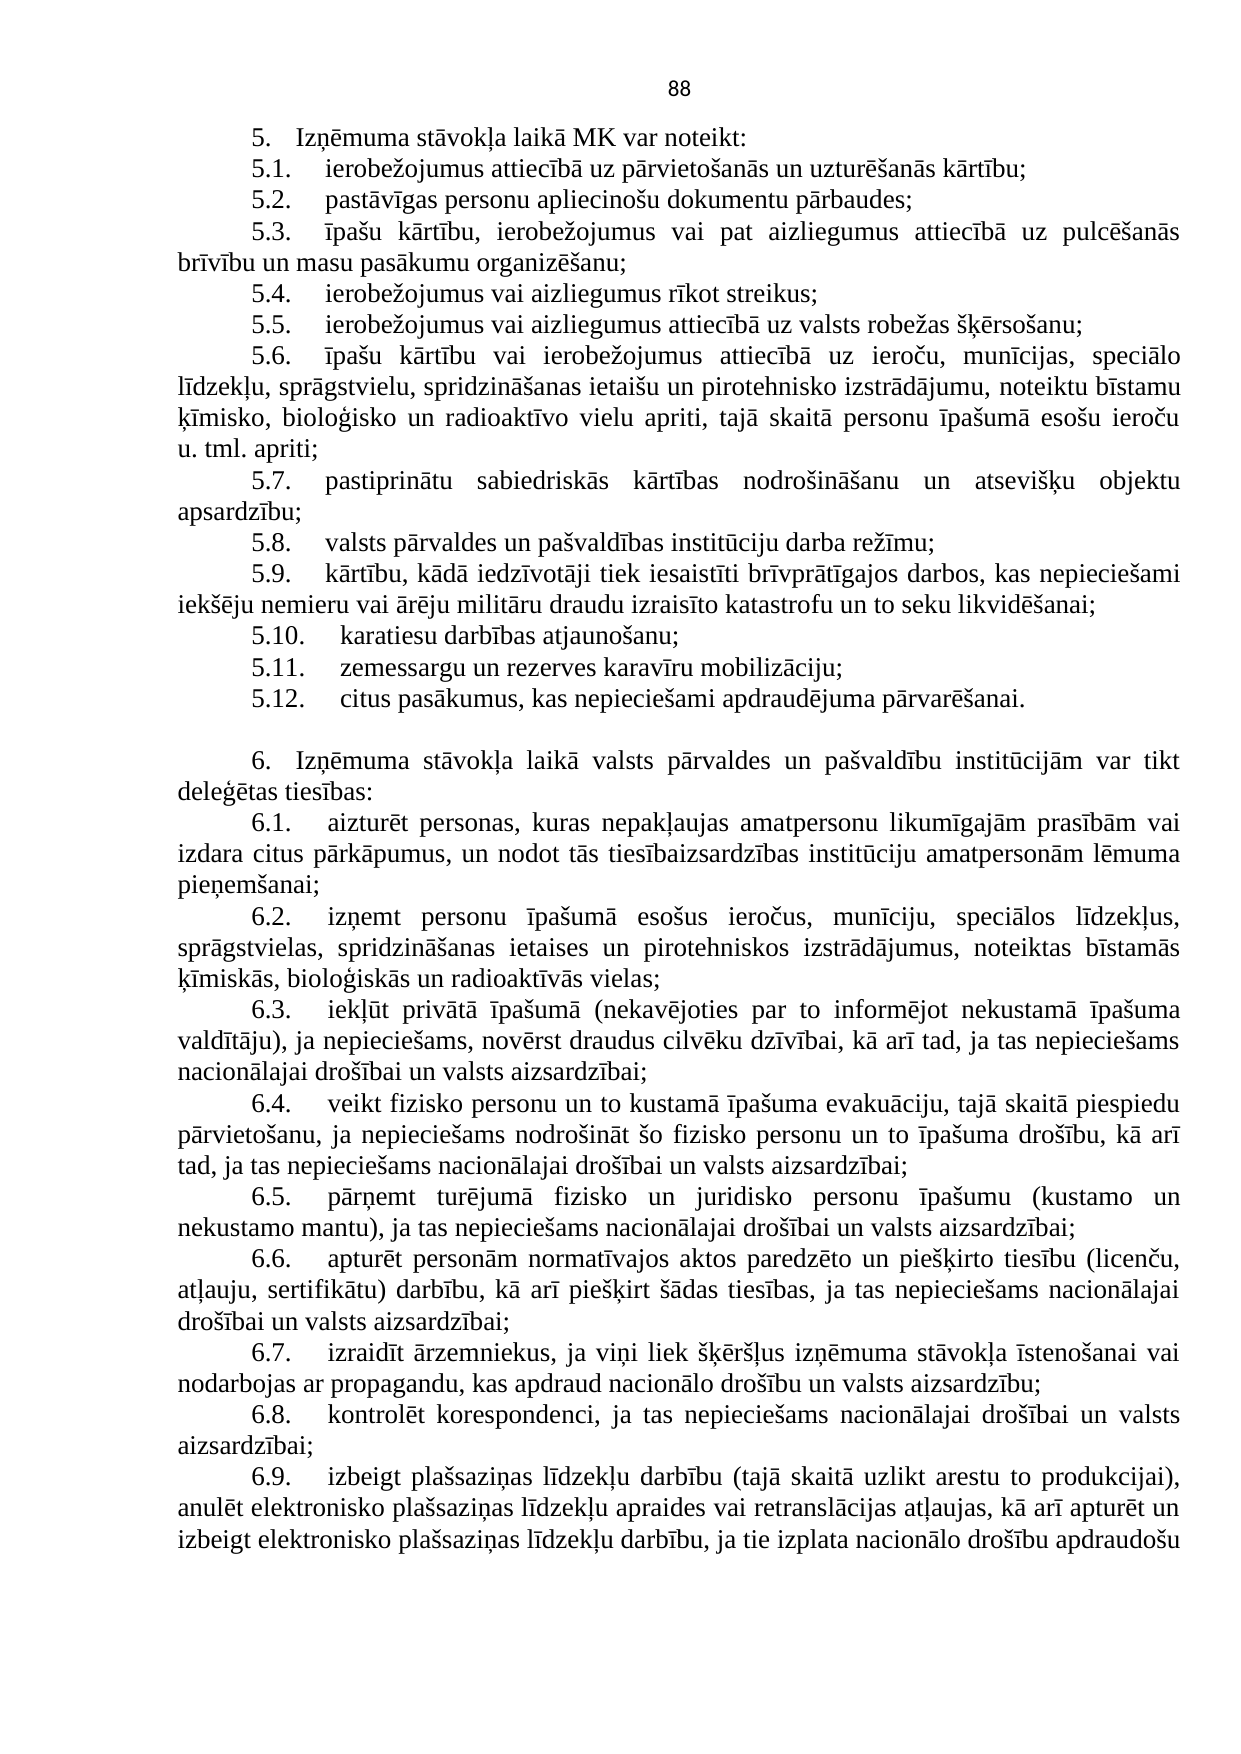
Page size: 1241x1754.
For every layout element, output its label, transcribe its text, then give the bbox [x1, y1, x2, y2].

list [177, 1460, 1181, 1554]
list pastāvīgas personu apliecinošu dokumentu pārbaudes; [177, 183, 1181, 214]
list Izņēmuma stāvokļa laikā MK var noteikt: [177, 121, 1181, 152]
list valsts pārvaldes un pašvaldības institūciju darba režīmu; [177, 526, 1181, 557]
list citus pasākumus, kas nepieciešami apdraudējuma pārvarēšanai. [177, 682, 1181, 713]
list īpašu kārtību vai ierobežojumus attiecībā uz ieroču, munīcijas, speciālo līdzekļu, sprāgstvielu, spridzināšanas ietaišu un pirotehnisko izstrādājumu, noteiktu bīstamu ķīmisko, bioloģisko un radioaktīvo vielu apriti, tajā skaitā personu īpašumā esošu ieroču u. tml. apriti; [177, 370, 1181, 464]
list izņemt personu īpašumā esošus ieročus, munīciju, speciālos līdzekļus, sprāgstvielas, spridzināšanas ietaises un pirotehniskos izstrādājumus, noteiktas bīstamās ķīmiskās, bioloģiskās un radioaktīvās vielas; [177, 900, 1181, 993]
list karatiesu darbības atjaunošanu; [177, 619, 1181, 651]
list aizturēt personas, kuras nepakļaujas amatpersonu likumīgajām prasībām vai izdara citus pārkāpumus, un nodot tās tiesībaizsardzības institūciju amatpersonām lēmuma pieņemšanai; [177, 806, 1181, 900]
list zemessargu un rezerves karavīru mobilizāciju; [177, 651, 1181, 682]
list pārņemt turējumā fizisko un juridisko personu īpašumu (kustamo un nekustamo mantu), ja tas nepieciešams nacionālajai drošībai un valsts aizsardzībai; [177, 1180, 1181, 1242]
list kontrolēt korespondenci, ja tas nepieciešams nacionālajai drošībai un valsts aizsardzībai; [177, 1398, 1181, 1460]
list Izņēmuma stāvokļa laikā valsts pārvaldes un pašvaldību institūcijām var tikt deleģētas tiesības: [177, 744, 1181, 806]
list īpašu kārtību, ierobežojumus vai pat aizliegumus attiecībā uz pulcēšanās brīvību un masu pasākumu organizēšanu; [177, 214, 1181, 277]
list ierobežojumus attiecībā uz pārvietošanās un uzturēšanās kārtību; [177, 152, 1181, 183]
list īpašu kārtību vai ierobežojumus attiecībā uz ieroču, munīcijas, speciālo līdzekļu, sprāgstvielu, spridzināšanas ietaišu un pirotehnisko izstrādājumu, noteiktu bīstamu ķīmisko, bioloģisko un radioaktīvo vielu apriti, tajā skaitā personu īpašumā esošu ieroču u. tml. apriti; [177, 339, 872, 370]
list ierobežojumus vai aizliegumus rīkot streikus; [177, 277, 1181, 308]
list pastiprinātu sabiedriskās kārtības nodrošināšanu un atsevišķu objektu apsardzību; [177, 464, 1181, 526]
list ierobežojumus vai aizliegumus attiecībā uz valsts robežas šķērsošanu; [177, 308, 1181, 339]
list kārtību, kādā iedzīvotāji tiek iesaistīti brīvprātīgajos darbos, kas nepieciešami iekšēju nemieru vai ārēju militāru draudu izraisīto katastrofu un to seku likvidēšanai; [177, 557, 1181, 619]
list iekļūt privātā īpašumā (nekavējoties par to informējot nekustamā īpašuma valdītāju), ja nepieciešams, novērst draudus cilvēku dzīvībai, kā arī tad, ja tas nepieciešams nacionālajai drošībai un valsts aizsardzībai; [177, 993, 1181, 1087]
list apturēt personām normatīvajos aktos paredzēto un piešķirto tiesību (licenču, atļauju, sertifikātu) darbību, kā arī piešķirt šādas tiesības, ja tas nepieciešams nacionālajai drošībai un valsts aizsardzībai; [177, 1242, 1181, 1336]
list izraidīt ārzemniekus, ja viņi liek šķēršļus izņēmuma stāvokļa īstenošanai vai nodarbojas ar propagandu, kas apdraud nacionālo drošību un valsts aizsardzību; [177, 1336, 1181, 1398]
list veikt fizisko personu un to kustamā īpašuma evakuāciju, tajā skaitā piespiedu pārvietošanu, ja nepieciešams nodrošināt šo fizisko personu un to īpašuma drošību, kā arī tad, ja tas nepieciešams nacionālajai drošībai un valsts aizsardzībai; [177, 1087, 1181, 1180]
